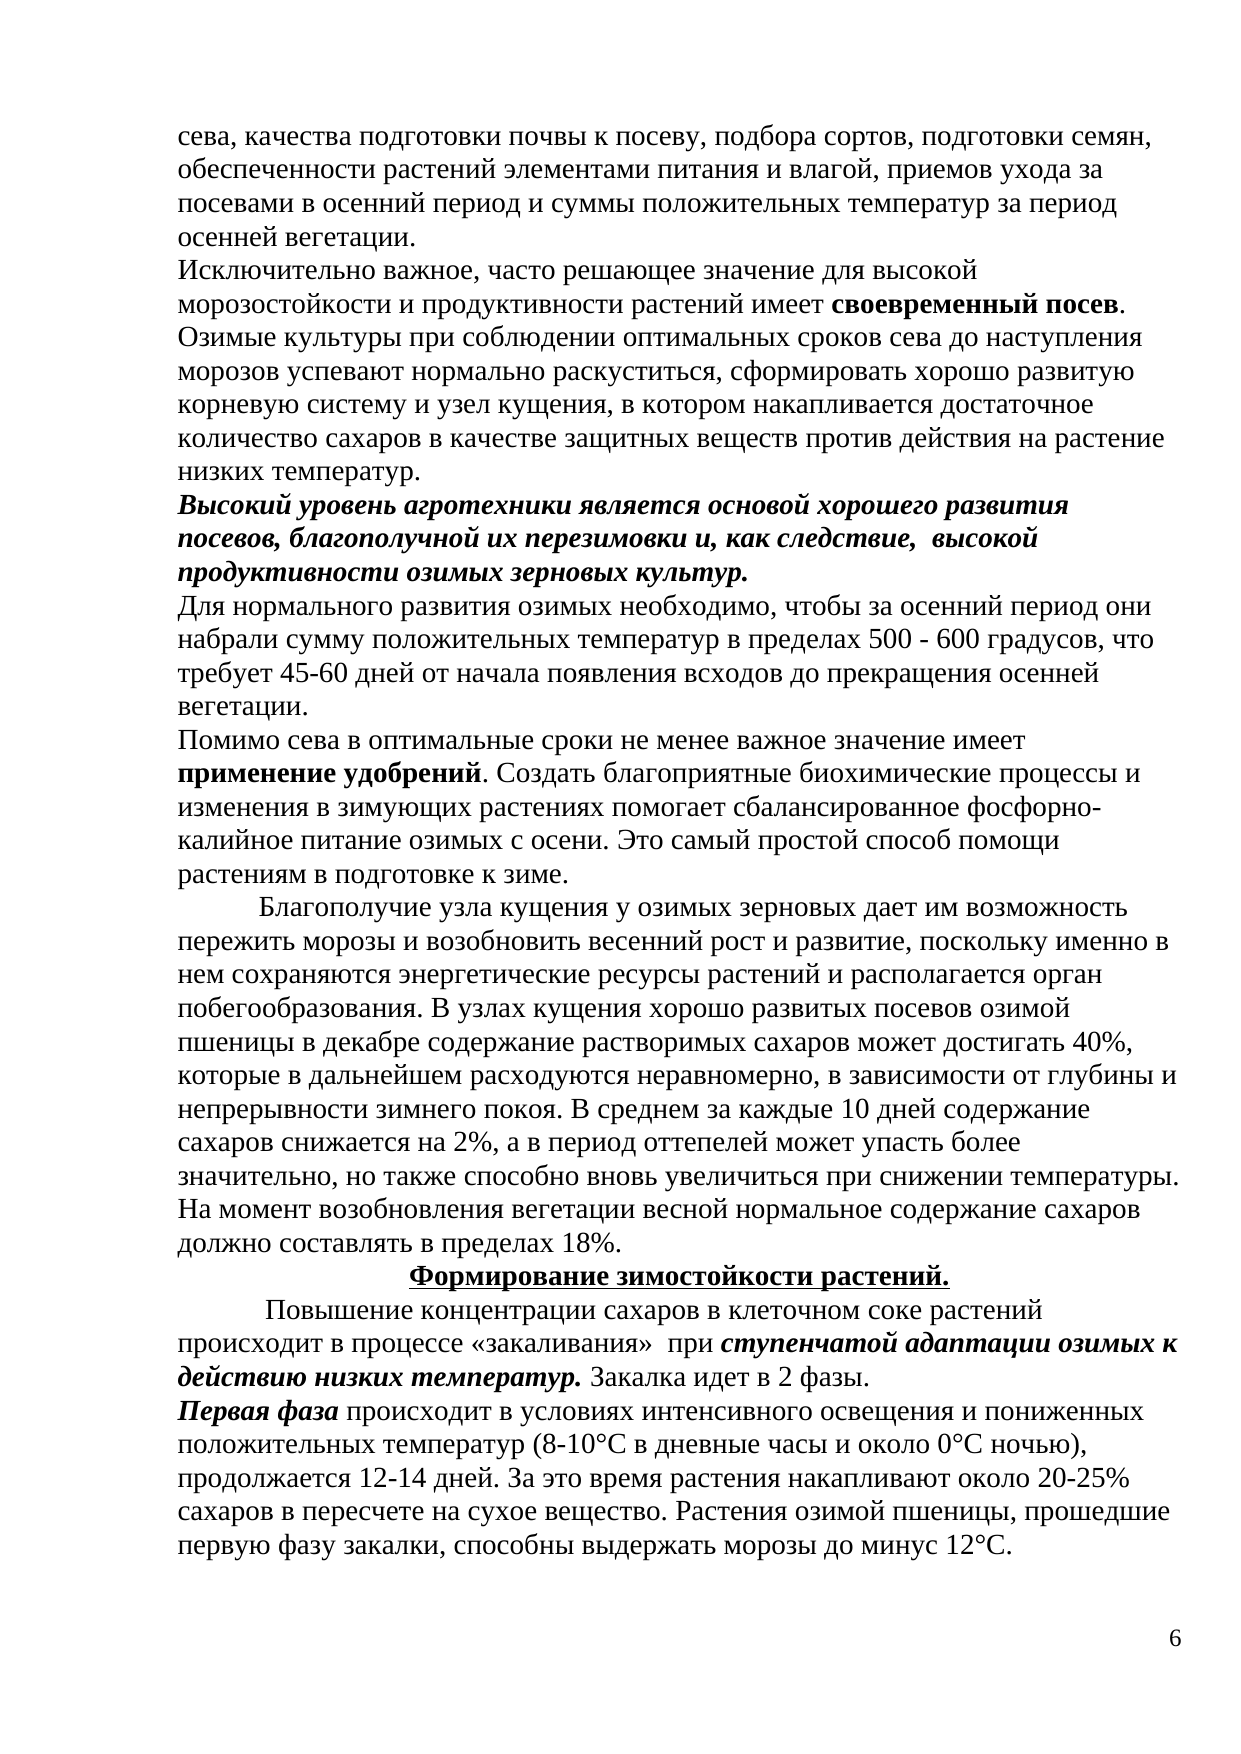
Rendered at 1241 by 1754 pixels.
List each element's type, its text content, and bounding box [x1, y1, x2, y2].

text Исключительно важное, часто решающее значение для высокой морозостойкости и продуктивности растений имеет своевременный посев. [177, 252, 1181, 319]
text Озимые культуры при соблюдении оптимальных сроков сева до наступления морозов успевают нормально раскуститься, сформировать хорошо развитую корневую систему и узел кущения, в котором накапливается достаточное количество сахаров в качестве защитных веществ против действия на растение низких температур. [177, 319, 1181, 487]
text Повышение концентрации сахаров в клеточном соке растений происходит в процессе «закаливания» при ступенчатой адаптации озимых к действию низких температур. Закалка идет в 2 фазы. [177, 1292, 1181, 1393]
text Формирование зимостойкости растений. [177, 1258, 1181, 1292]
text Для нормального развития озимых необходимо, чтобы за осенний период они набрали сумму положительных температур в пределах 500 - 600 градусов, что требует 45-60 дней от начала появления всходов до прекращения осенней вегетации. [177, 588, 1181, 722]
text Благополучие узла кущения у озимых зерновых дает им возможность пережить морозы и возобновить весенний рост и развитие, поскольку именно в нем сохраняются энергетические ресурсы растений и располагается орган побегообразования. В узлах кущения хорошо развитых посевов озимой пшеницы в декабре содержание растворимых сахаров может достигать 40%, которые в дальнейшем расходуются неравномерно, в зависимости от глубины и непрерывности зимнего покоя. В среднем за каждые 10 дней содержание сахаров снижается на 2%, а в период оттепелей может упасть более значительно, но также способно вновь увеличиться при снижении температуры. На момент возобновления вегетации весной нормальное содержание сахаров должно составлять в пределах 18%. [177, 889, 1181, 1258]
text Высокий уровень агротехники является основой хорошего развития посевов, благополучной их перезимовки и, как следствие, высокой продуктивности озимых зерновых культур. [177, 487, 1181, 588]
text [177, 118, 1181, 252]
text Помимо сева в оптимальные сроки не менее важное значение имеет применение удобрений. Создать благоприятные биохимические процессы и изменения в зимующих растениях помогает сбалансированное фосфорно-калийное питание озимых с осени. Это самый простой способ помощи растениям в подготовке к зиме. [177, 722, 1181, 889]
text Первая фаза происходит в условиях интенсивного освещения и пониженных положительных температур (8-10°С в дневные часы и около 0°С ночью), продолжается 12-14 дней. За это время растения накапливают около 20-25% сахаров в пересчете на сухое вещество. Растения озимой пшеницы, прошедшие первую фазу закалки, способны выдержать морозы до минус 12°С. [177, 1393, 1181, 1560]
